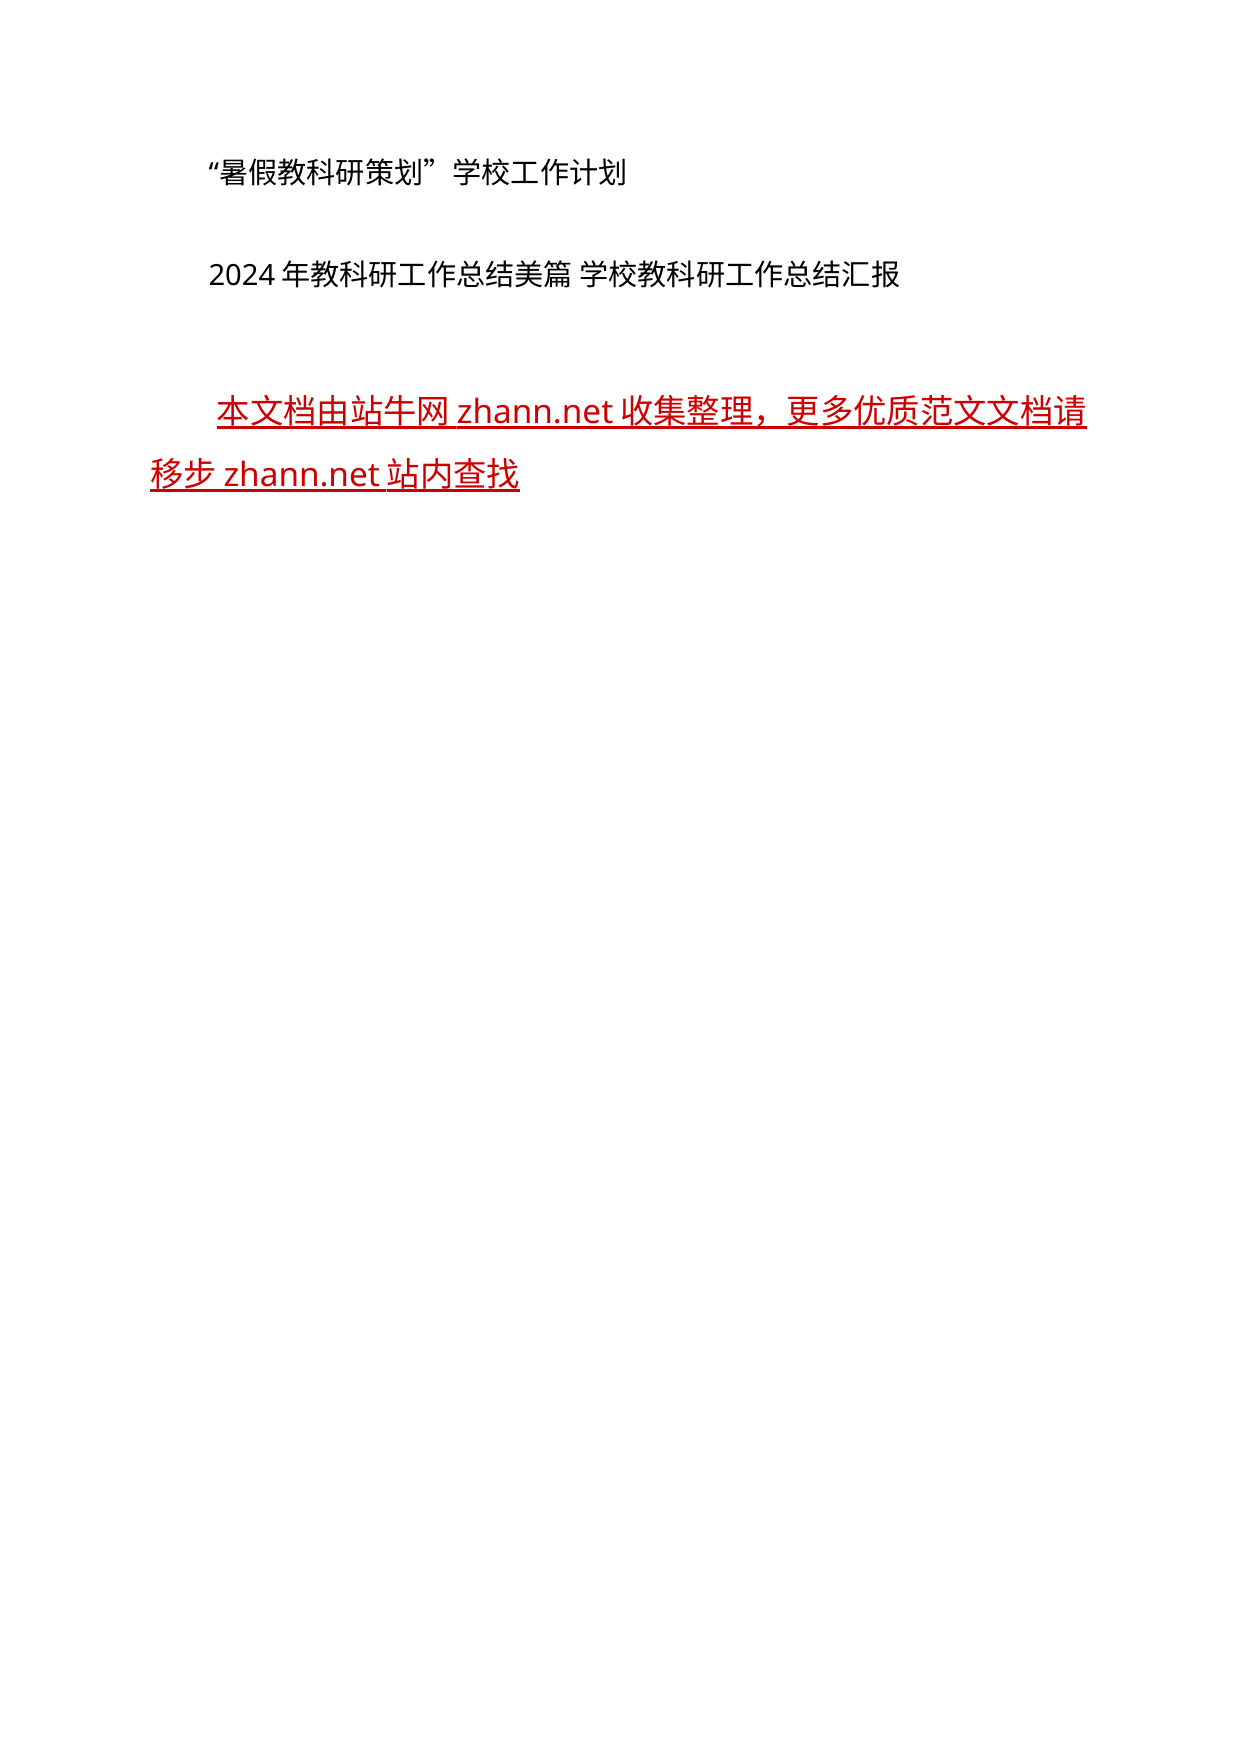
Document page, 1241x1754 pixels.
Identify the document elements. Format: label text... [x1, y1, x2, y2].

text “暑假教科研策划”学校工作计划 [150, 150, 1090, 192]
text 2024年教科研工作总结美篇 学校教科研工作总结汇报 [150, 252, 1090, 294]
text 本文档由站牛网zhann.net收集整理，更多优质范文文档请移步zhann.net站内查找 [150, 385, 1090, 496]
